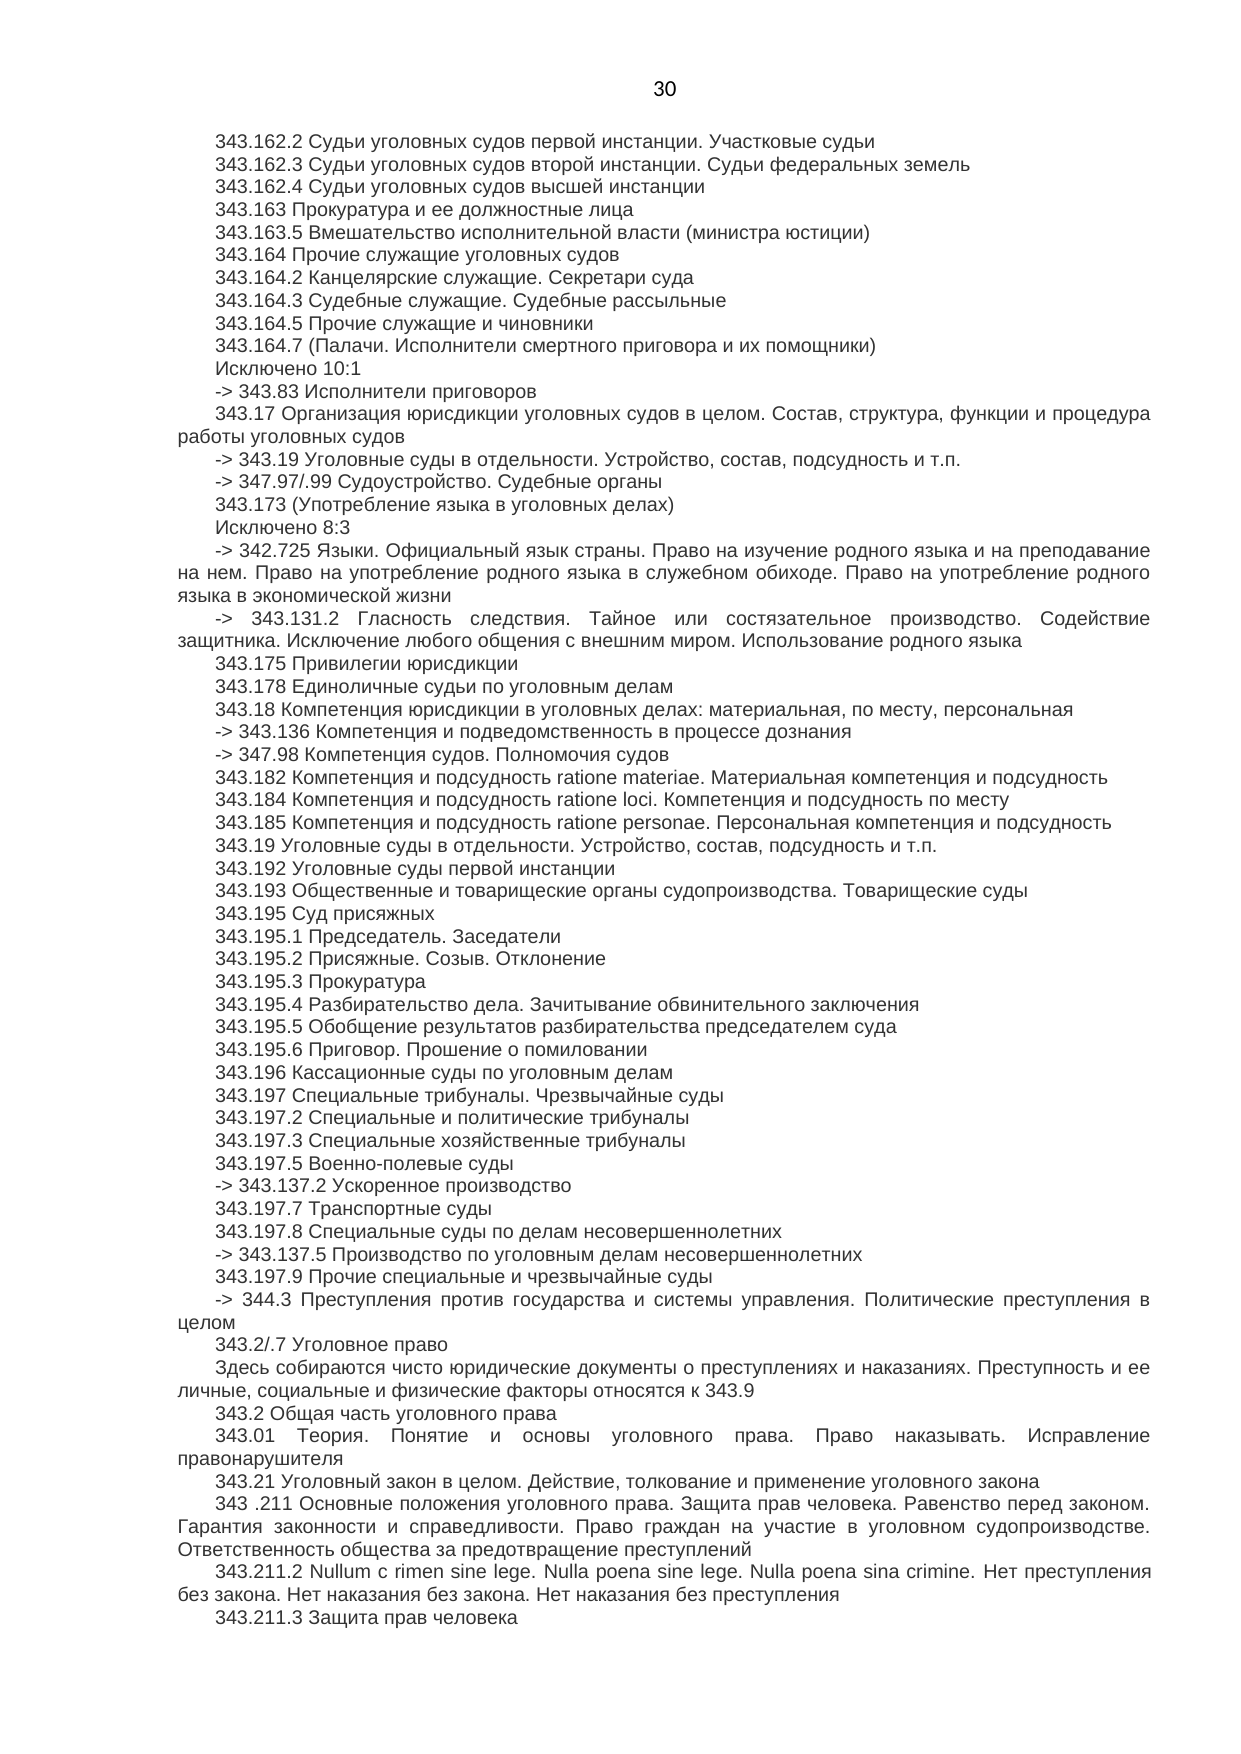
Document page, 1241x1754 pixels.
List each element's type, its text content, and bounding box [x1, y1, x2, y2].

text 343.2 Общая часть уголовного права [177, 1401, 1152, 1424]
text -> 343.136 Компетенция и подведомственность в процессе дознания [177, 720, 1152, 743]
text 343.164 Прочие служащие уголовных судов [177, 243, 1152, 266]
text 343.197.2 Специальные и политические трибуналы [177, 1106, 1152, 1129]
text 343.197.9 Прочие специальные и чрезвычайные суды [177, 1265, 1152, 1288]
text 343.163 Прокуратура и ее должностные лица [177, 198, 1152, 221]
text 343.197.5 Военно-полевые суды [177, 1152, 1152, 1174]
text -> 342.725 Языки. Официальный язык страны. Право на изучение родного языка и на преподавание на нем. Право на употребление родного языка в служебном обиходе. Право на употребление родного языка в экономической жизни [177, 538, 1152, 607]
text 343.2/.7 Уголовное право [177, 1333, 1152, 1356]
text 343.193 Общественные и товарищеские органы судопроизводства. Товарищеские суды [177, 879, 1152, 902]
text Исключено 8:3 [177, 516, 1152, 538]
text 343.197.3 Специальные хозяйственные трибуналы [177, 1129, 1152, 1152]
text 343.173 (Употребление языка в уголовных делах) [177, 493, 1152, 516]
text Исключено 10:1 [177, 357, 1152, 379]
text 343.195.6 Приговор. Прошение о помиловании [177, 1038, 1152, 1061]
text -> 343.19 Уголовные суды в отдельности. Устройство, состав, подсудность и т.п. [177, 448, 1152, 470]
text 343.18 Компетенция юрисдикции в уголовных делах: материальная, по месту, персональная [177, 697, 1152, 720]
text 343.184 Компетенция и подсудность ratione loci. Компетенция и подсудность по месту [177, 788, 1152, 811]
text 343.196 Кассационные суды по уголовным делам [177, 1061, 1152, 1083]
text 343.185 Компетенция и подсудность ratione personae. Персональная компетенция и подсудность [177, 811, 1152, 834]
text 343.197 Специальные трибуналы. Чрезвычайные суды [177, 1083, 1152, 1106]
text 343.195.5 Обобщение результатов разбирательства председателем суда [177, 1015, 1152, 1038]
text 343.162.4 Судьи уголовных судов высшей инстанции [177, 175, 1152, 198]
text 343.192 Уголовные суды первой инстанции [177, 856, 1152, 879]
text -> 347.97/.99 Судоустройство. Судебные органы [177, 470, 1152, 493]
text -> 343.83 Исполнители приговоров [177, 379, 1152, 402]
text 343.164.5 Прочие служащие и чиновники [177, 311, 1152, 334]
text 343.162.3 Судьи уголовных судов второй инстанции. Судьи федеральных земель [177, 152, 1152, 175]
text 343.164.7 (Палачи. Исполнители смертного приговора и их помощники) [177, 334, 1152, 357]
text -> 344.3 Преступления против государства и системы управления. Политические преступления в целом [177, 1288, 1152, 1333]
text 343.162.2 Судьи уголовных судов первой инстанции. Участковые судьи [177, 130, 1152, 152]
text 343.195.4 Разбирательство дела. Зачитывание обвинительного заключения [177, 993, 1152, 1015]
text 343 .211 Основные положения уголовного права. Защита прав человека. Равенство перед законом. Гарантия законности и справедливости. Право граждан на участие в уголовном судопроизводстве. Ответственность общества за предотвращение преступлений [177, 1492, 1152, 1560]
text 343.17 Организация юрисдикции уголовных судов в целом. Состав, структура, функции и процедура работы уголовных судов [177, 402, 1152, 448]
text 343.175 Привилегии юрисдикции [177, 652, 1152, 675]
text 343.211.3 Защита прав человека [177, 1606, 1152, 1628]
text 343.178 Единоличные судьи по уголовным делам [177, 675, 1152, 697]
text 343.19 Уголовные суды в отдельности. Устройство, состав, подсудность и т.п. [177, 834, 1152, 856]
text 343.164.2 Канцелярские служащие. Секретари суда [177, 266, 1152, 289]
text 343.195.1 Председатель. Заседатели [177, 924, 1152, 947]
text 343.197.7 Транспортные суды [177, 1197, 1152, 1220]
text 343.195.2 Присяжные. Созыв. Отклонение [177, 947, 1152, 970]
text 343.163.5 Вмешательство исполнительной власти (министра юстиции) [177, 221, 1152, 243]
text 343.195 Суд присяжных [177, 902, 1152, 924]
text -> 343.137.2 Ускоренное производство [177, 1174, 1152, 1197]
text 343.195.3 Прокуратура [177, 970, 1152, 993]
text 343.182 Компетенция и подсудность ratione materiae. Материальная компетенция и подсудность [177, 766, 1152, 788]
text -> 347.98 Компетенция судов. Полномочия судов [177, 743, 1152, 766]
text 343.01 Теория. Понятие и основы уголовного права. Право наказывать. Исправление правонарушителя [177, 1424, 1152, 1469]
text Здесь собираются чисто юридические документы о преступлениях и наказаниях. Преступность и ее личные, социальные и физические факторы относятся к 343.9 [177, 1356, 1152, 1401]
text 343.164.3 Судебные служащие. Судебные рассыльные [177, 289, 1152, 311]
text 343.197.8 Специальные суды по делам несовершеннолетних [177, 1220, 1152, 1242]
text -> 343.137.5 Производство по уголовным делам несовершеннолетних [177, 1242, 1152, 1265]
text 343.21 Уголовный закон в целом. Действие, толкование и применение уголовного закона [177, 1469, 1152, 1492]
text 343.211.2 Nullum c rimen sine lege. Nulla poena sine lege. Nulla poena sina crimine. Нет преступления без закона. Нет наказания без закона. Нет наказания без преступления [177, 1560, 1152, 1606]
text -> 343.131.2 Гласность следствия. Тайное или состязательное производство. Содействие защитника. Исключение любого общения с внешним миром. Использование родного языка [177, 607, 1152, 652]
